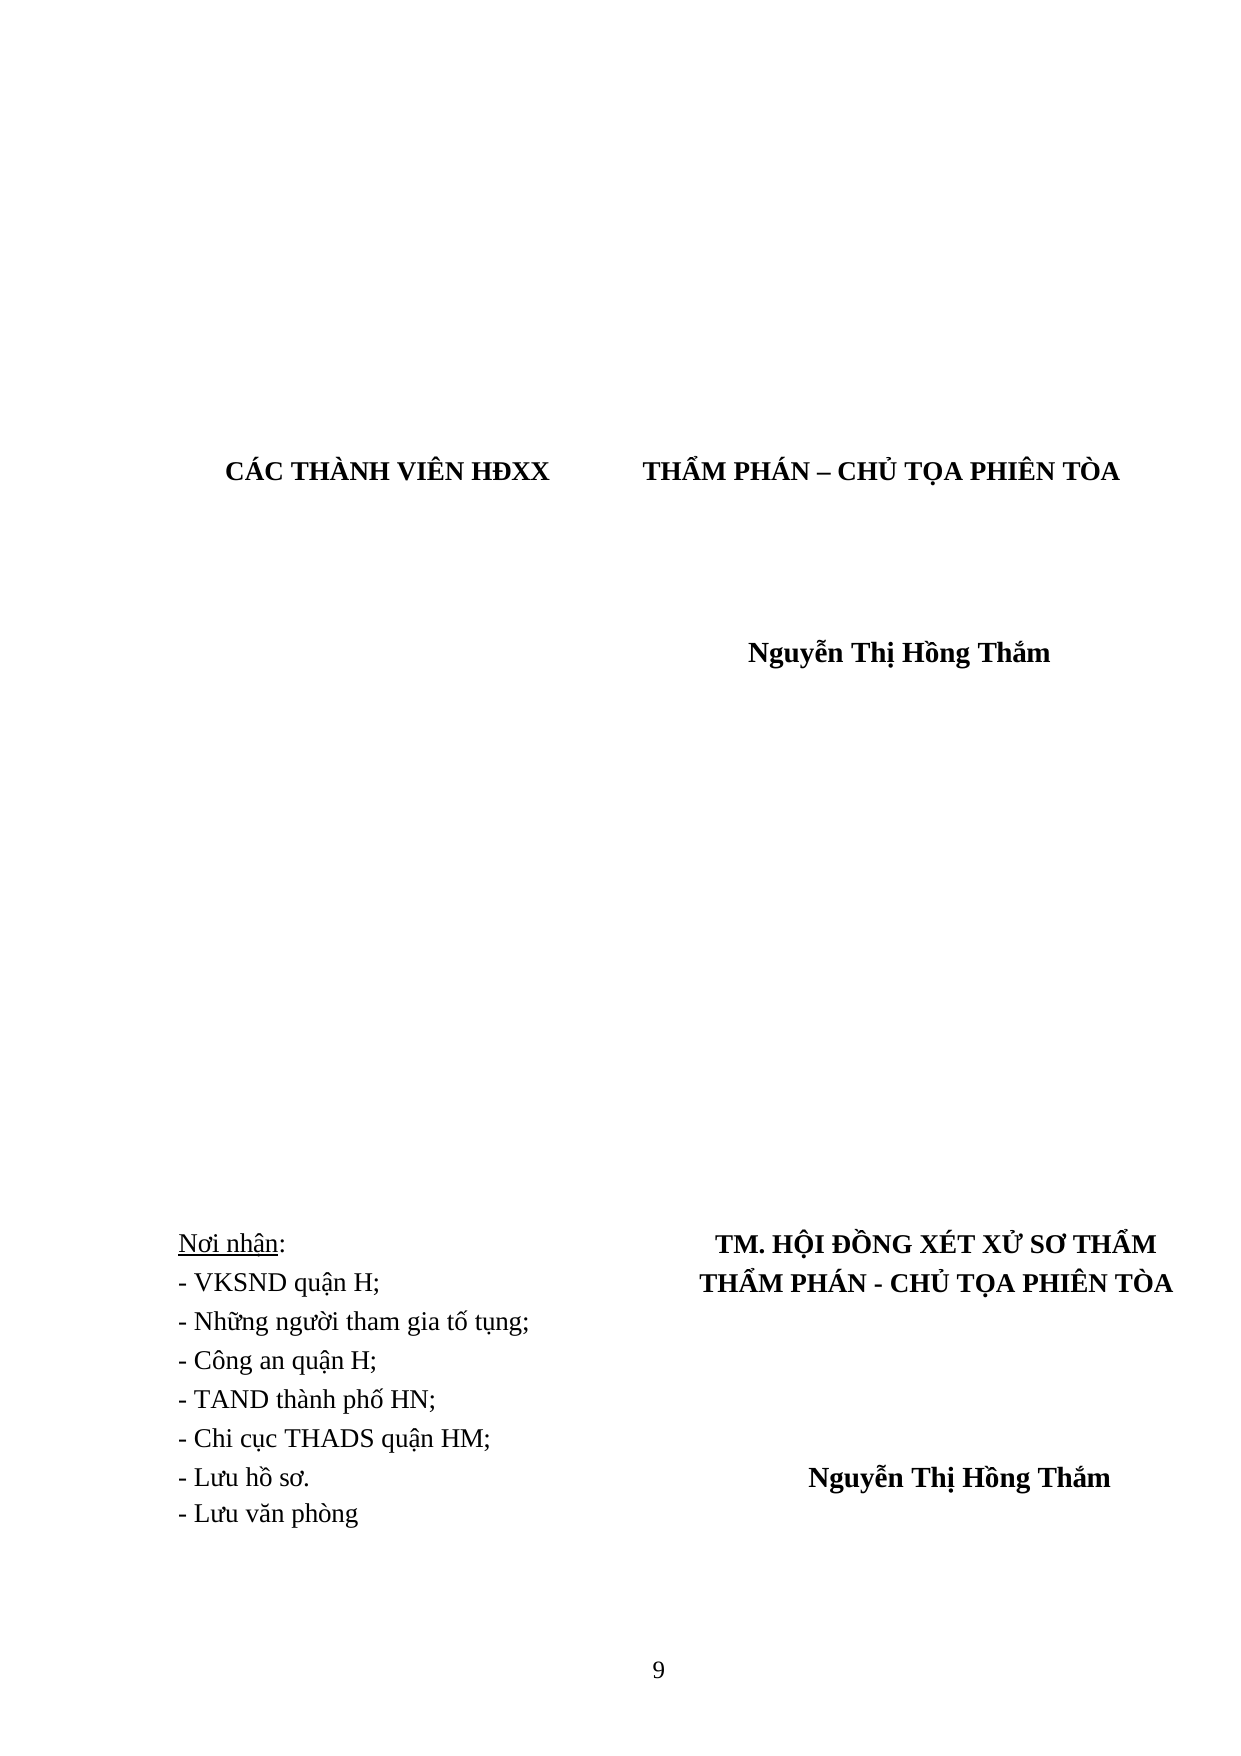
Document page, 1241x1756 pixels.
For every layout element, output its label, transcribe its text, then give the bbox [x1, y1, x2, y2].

table_header CÁC THÀNH VIÊN HĐXX [220, 456, 596, 671]
table_header Nơi nhận: VKSND quận H; Những người tham gia tố tụng; Công an quận H; TAND thành phố HN; Chi cục THADS quận HM; Lưu hồ sơ. Lưu văn phòng [173, 1229, 614, 1531]
table_header THẨM PHÁN – CHỦ TỌA PHIÊN TÒA Nguyễn Thị Hồng Thắm [596, 456, 1126, 671]
table_header TM. HỘI ĐỒNG XÉT XỬ SƠ THẨM THẨM PHÁN - CHỦ TỌA PHIÊN TÒA Nguyễn Thị Hồng Thắm [614, 1229, 1178, 1531]
